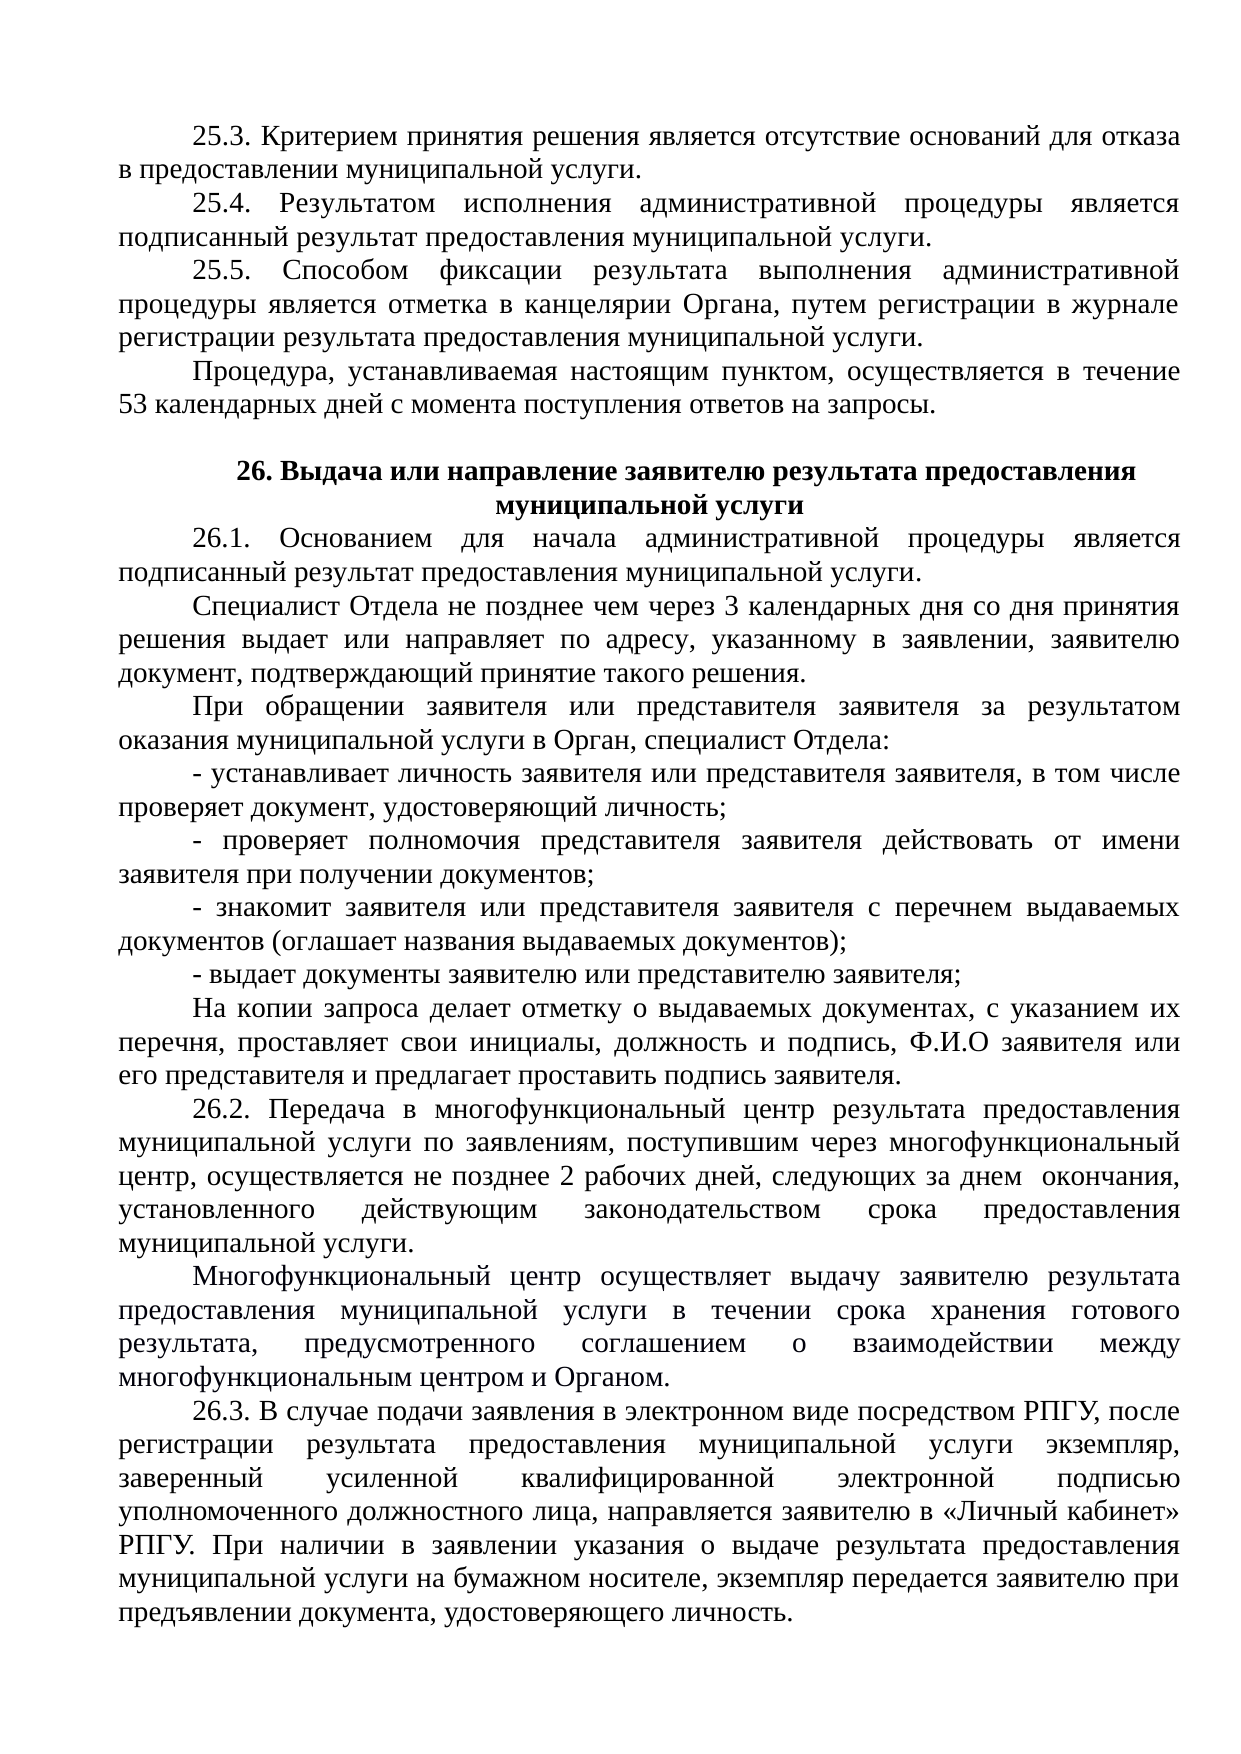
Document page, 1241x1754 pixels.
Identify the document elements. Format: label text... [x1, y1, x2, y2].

text 26. Выдача или направление заявителю результата предоставления муниципальной услуги [118, 453, 1181, 521]
text При обращении заявителя или представителя заявителя за результатом оказания муниципальной услуги в Орган, специалист Отдела: [118, 688, 1181, 755]
text 25.3. Критерием принятия решения является отсутствие оснований для отказа в предоставлении муниципальной услуги. [118, 118, 1181, 185]
text - выдает документы заявителю или представителю заявителя; [118, 957, 1181, 990]
text 26.3. В случае подачи заявления в электронном виде посредством РПГУ, после регистрации результата предоставления муниципальной услуги экземпляр, заверенный усиленной квалифицированной электронной подписью уполномоченного должностного лица, направляется заявителю в «Личный кабинет» РПГУ. При наличии в заявлении указания о выдаче результата предоставления муниципальной услуги на бумажном носителе, экземпляр передается заявителю при предъявлении документа, удостоверяющего личность. [118, 1393, 1181, 1627]
text Процедура, устанавливаемая настоящим пунктом, осуществляется в течение 53 календарных дней с момента поступления ответов на запросы. [118, 353, 1181, 420]
text На копии запроса делает отметку о выдаваемых документах, с указанием их перечня, проставляет свои инициалы, должность и подпись, Ф.И.О заявителя или его представителя и предлагает проставить подпись заявителя. [118, 990, 1181, 1091]
text - проверяет полномочия представителя заявителя действовать от имени заявителя при получении документов; [118, 822, 1181, 889]
text 26.1. Основанием для начала административной процедуры является подписанный результат предоставления муниципальной услуги. [118, 521, 1181, 588]
text 26.2. Передача в многофункциональный центр результата предоставления муниципальной услуги по заявлениям, поступившим через многофункциональный центр, осуществляется не позднее 2 рабочих дней, следующих за днем окончания, установленного действующим законодательством срока предоставления муниципальной услуги. [118, 1091, 1181, 1258]
text Специалист Отдела не позднее чем через 3 календарных дня со дня принятия решения выдает или направляет по адресу, указанному в заявлении, заявителю документ, подтверждающий принятие такого решения. [118, 588, 1181, 688]
text - устанавливает личность заявителя или представителя заявителя, в том числе проверяет документ, удостоверяющий личность; [118, 755, 1181, 822]
text Многофункциональный центр осуществляет выдачу заявителю результата предоставления муниципальной услуги в течении срока хранения готового результата, предусмотренного соглашением о взаимодействии между многофункциональным центром и Органом. [118, 1258, 1181, 1393]
text 25.4. Результатом исполнения административной процедуры является подписанный результат предоставления муниципальной услуги. [118, 185, 1181, 252]
text 25.5. Способом фиксации результата выполнения административной процедуры является отметка в канцелярии Органа, путем регистрации в журнале регистрации результата предоставления муниципальной услуги. [118, 252, 1181, 353]
text - знакомит заявителя или представителя заявителя с перечнем выдаваемых документов (оглашает названия выдаваемых документов); [118, 889, 1181, 957]
